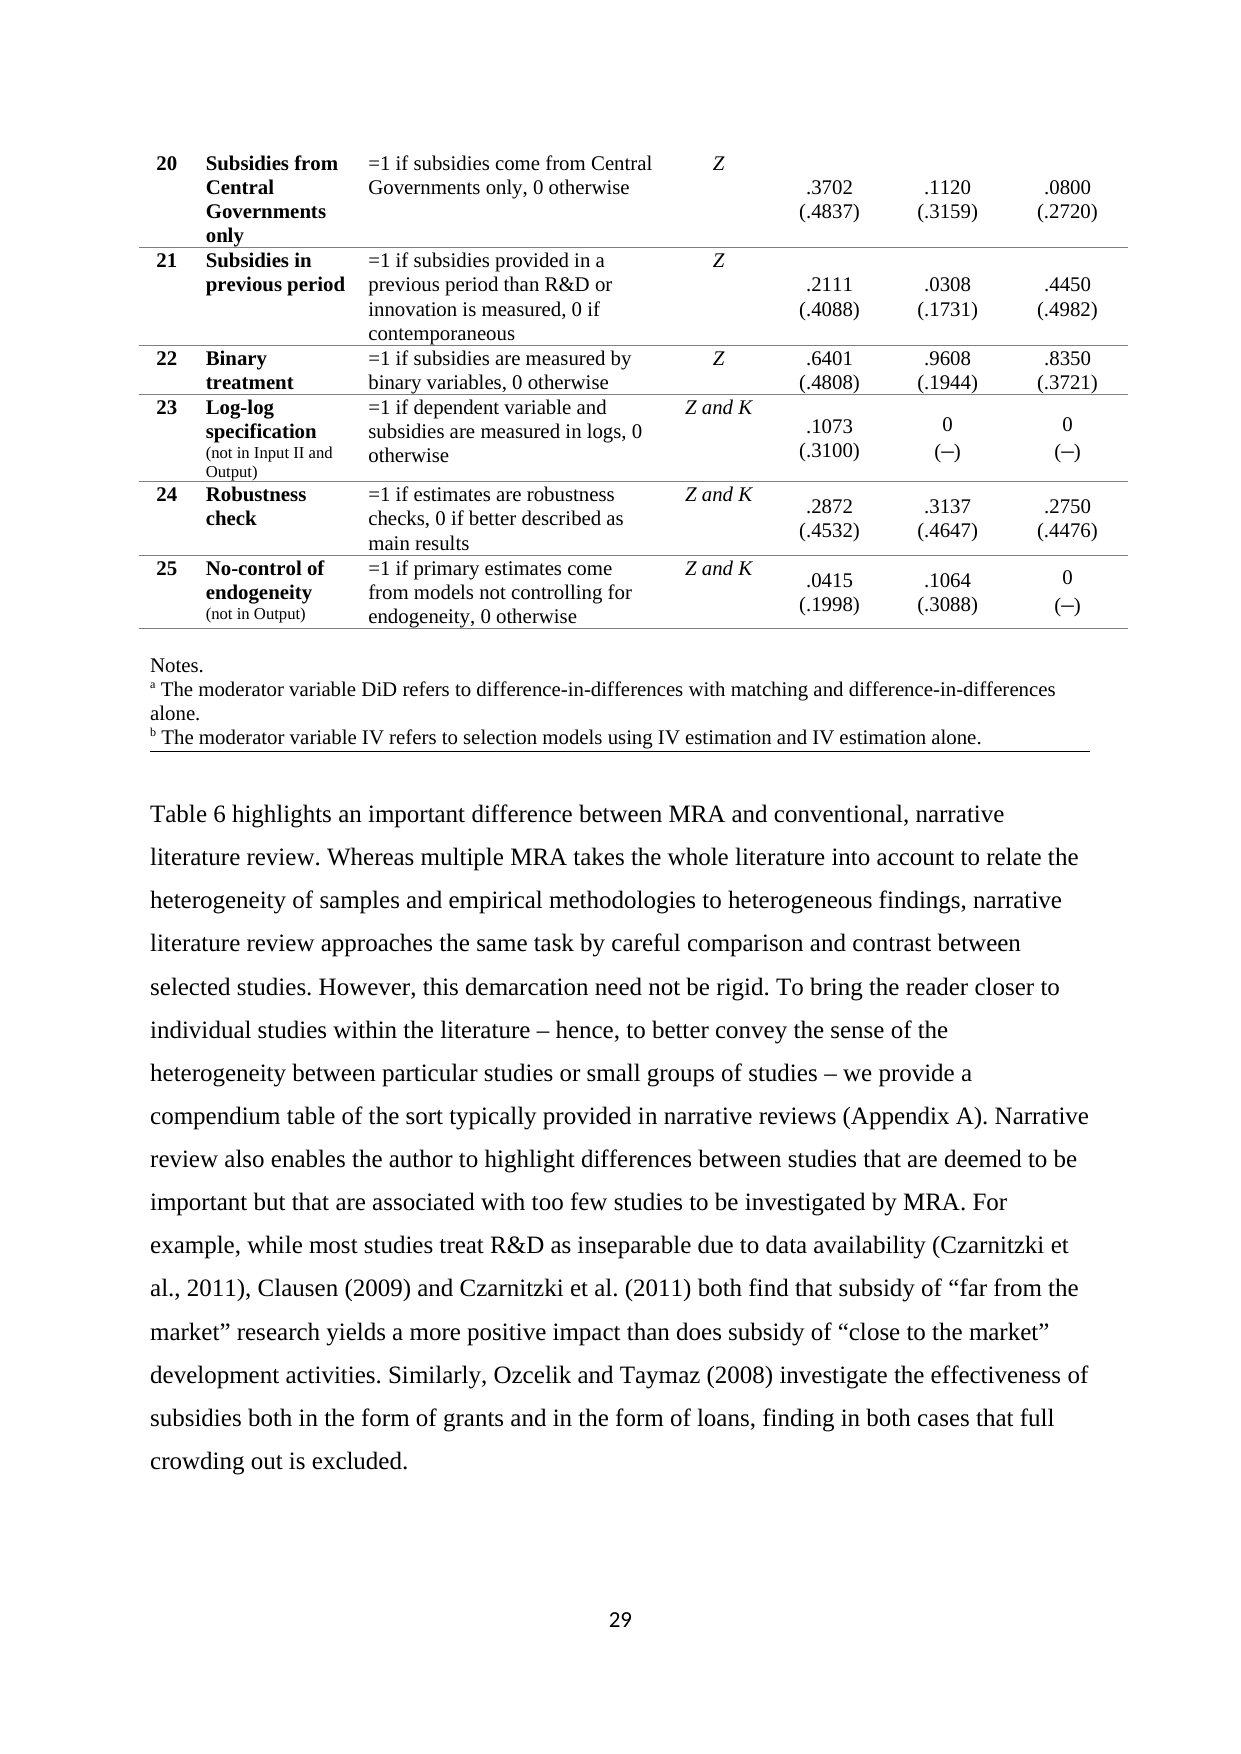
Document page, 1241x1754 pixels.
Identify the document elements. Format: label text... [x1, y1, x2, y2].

table_cell 25 [139, 556, 194, 628]
table_cell .9608 (.1944) [888, 346, 1006, 394]
table_cell 21 [139, 248, 194, 344]
text a The moderator variable DiD refers to difference-in-differences with matching and difference-in-differences alone. b The moderator variable IV refers to selection models using IV estimation and IV estimation alone. [150, 677, 1090, 751]
table_cell Subsidies in previous period [194, 248, 357, 344]
table_cell .1073 (.3100) [770, 395, 888, 481]
table_cell 20 [139, 150, 194, 247]
table_cell No-control of endogeneity (not in Output) [194, 556, 357, 628]
table_cell =1 if subsidies provided in a previous period than R&D or innovation is measured, 0 if contemporaneous [357, 248, 667, 344]
table_cell Z [667, 248, 770, 344]
table_cell .3137 (.4647) [888, 482, 1006, 554]
table_cell .1064 (.3088) [888, 556, 1006, 628]
table_cell 0 (–) [1006, 556, 1128, 628]
table_cell .4450 (.4982) [1006, 248, 1128, 344]
text Table 6 highlights an important difference between MRA and conventional, narrative literature review. Whereas multiple MRA takes the whole literature into account to relate the heterogeneity of samples and empirical methodologies to heterogeneous findings, narrative literature review approaches the same task by careful comparison and contrast between selected studies. However, this demarcation need not be rigid. To bring the reader closer to individual studies within the literature – hence, to better convey the sense of the heterogeneity between particular studies or small groups of studies – we provide a compendium table of the sort typically provided in narrative reviews (Appendix A). Narrative review also enables the author to highlight differences between studies that are deemed to be important but that are associated with too few studies to be investigated by MRA. For example, while most studies treat R&D as inseparable due to data availability (Czarnitzki et al., 2011), Clausen (2009) and Czarnitzki et al. (2011) both find that subsidy of “far from the market” research yields a more positive impact than does subsidy of “close to the market” development activities. Similarly, Ozcelik and Taymaz (2008) investigate the effectiveness of subsidies both in the form of grants and in the form of loans, finding in both cases that full crowding out is excluded. [150, 799, 1090, 1475]
table_cell Z and K [667, 556, 770, 628]
table_cell .2872 (.4532) [770, 482, 888, 554]
table_cell =1 if dependent variable and subsidies are measured in logs, 0 otherwise [357, 395, 667, 481]
table_cell Binary treatment [194, 346, 357, 394]
table_cell Log-log specification (not in Input II and Output) [194, 395, 357, 481]
table_cell .2111 (.4088) [770, 248, 888, 344]
table_cell 0 (–) [1006, 395, 1128, 481]
table_cell 23 [139, 395, 194, 481]
table_cell .0415 (.1998) [770, 556, 888, 628]
text Notes. [150, 629, 1090, 677]
table_cell .3702 (.4837) [770, 150, 888, 247]
table_cell Robustness check [194, 482, 357, 554]
table_cell .6401 (.4808) [770, 346, 888, 394]
table_cell =1 if primary estimates come from models not controlling for endogeneity, 0 otherwise [357, 556, 667, 628]
table_cell 22 [139, 346, 194, 394]
table_cell .0800 (.2720) [1006, 150, 1128, 247]
table_cell Subsidies from Central Governments only [194, 150, 357, 247]
table_cell .0308 (.1731) [888, 248, 1006, 344]
table_cell Z and K [667, 482, 770, 554]
table_cell =1 if subsidies come from Central Governments only, 0 otherwise [357, 150, 667, 247]
table_cell .8350 (.3721) [1006, 346, 1128, 394]
table_cell .2750 (.4476) [1006, 482, 1128, 554]
table_cell Z and K [667, 395, 770, 481]
table_cell .1120 (.3159) [888, 150, 1006, 247]
table_cell =1 if subsidies are measured by binary variables, 0 otherwise [357, 346, 667, 394]
table_cell =1 if estimates are robustness checks, 0 if better described as main results [357, 482, 667, 554]
table_cell 24 [139, 482, 194, 554]
table_cell Z [667, 150, 770, 247]
table_cell 0 (–) [888, 395, 1006, 481]
table_cell Z [667, 346, 770, 394]
